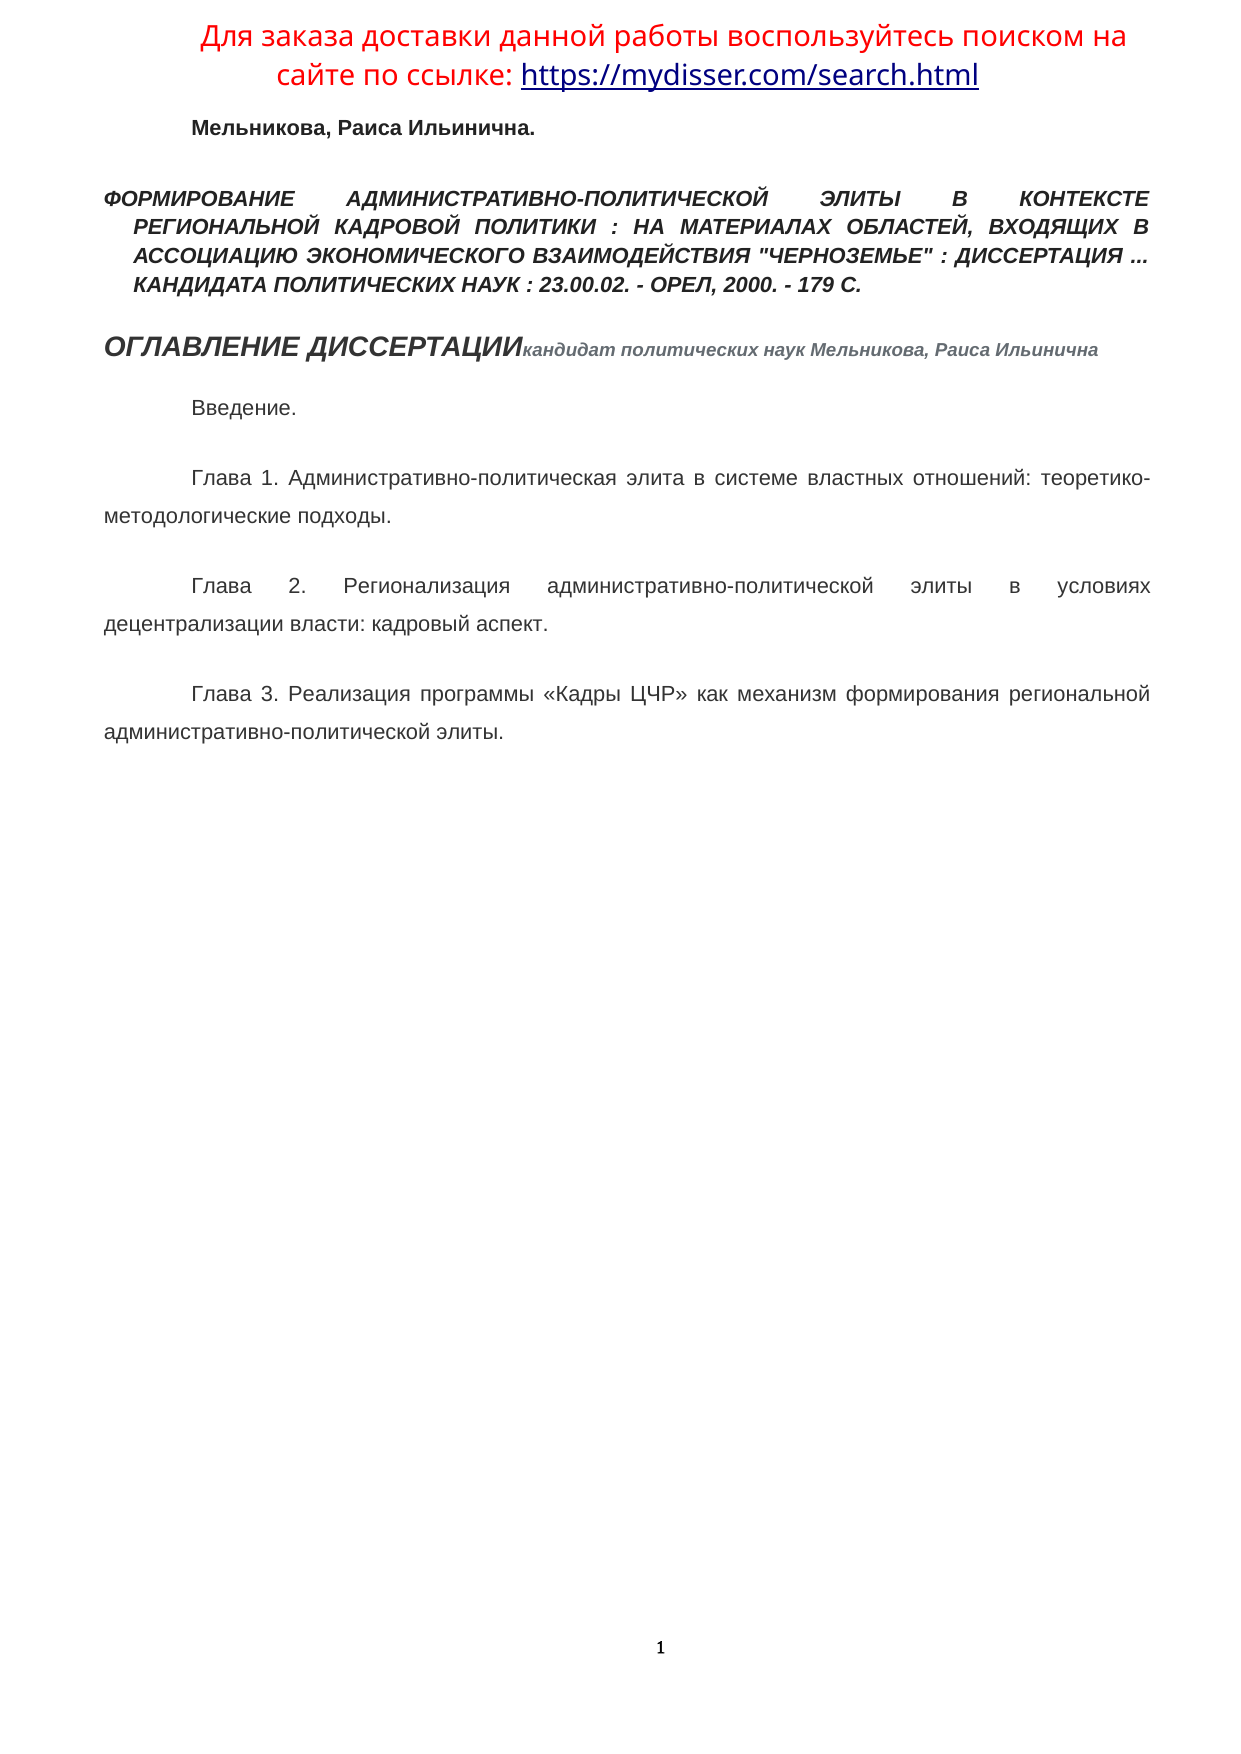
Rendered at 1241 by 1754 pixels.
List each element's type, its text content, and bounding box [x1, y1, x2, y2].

subtitle Формирование административно-политической элиты в контексте региональной кадровой политики : На материалах областей, входящих в ассоциацию экономического взаимодействия "Черноземье" : диссертация ... кандидата политических наук : 23.00.02. - Орел, 2000. - 179 с. [103, 182, 1152, 297]
text Введение. [103, 394, 1152, 419]
text Глава 1. Административно-политическая элита в системе властных отношений: теоретико-методологические подходы. [103, 465, 1152, 528]
text Мельникова, Раиса Ильинична. [103, 115, 1152, 140]
text Глава 3. Реализация программы «Кадры ЦЧР» как механизм формирования региональной административно-политической элиты. [103, 681, 1152, 744]
subtitle Оглавление диссертациикандидат политических наук Мельникова, Раиса Ильинична [103, 329, 1152, 362]
text Глава 2. Регионализация административно-политической элиты в условиях децентрализации власти: кадровый аспект. [103, 573, 1152, 636]
